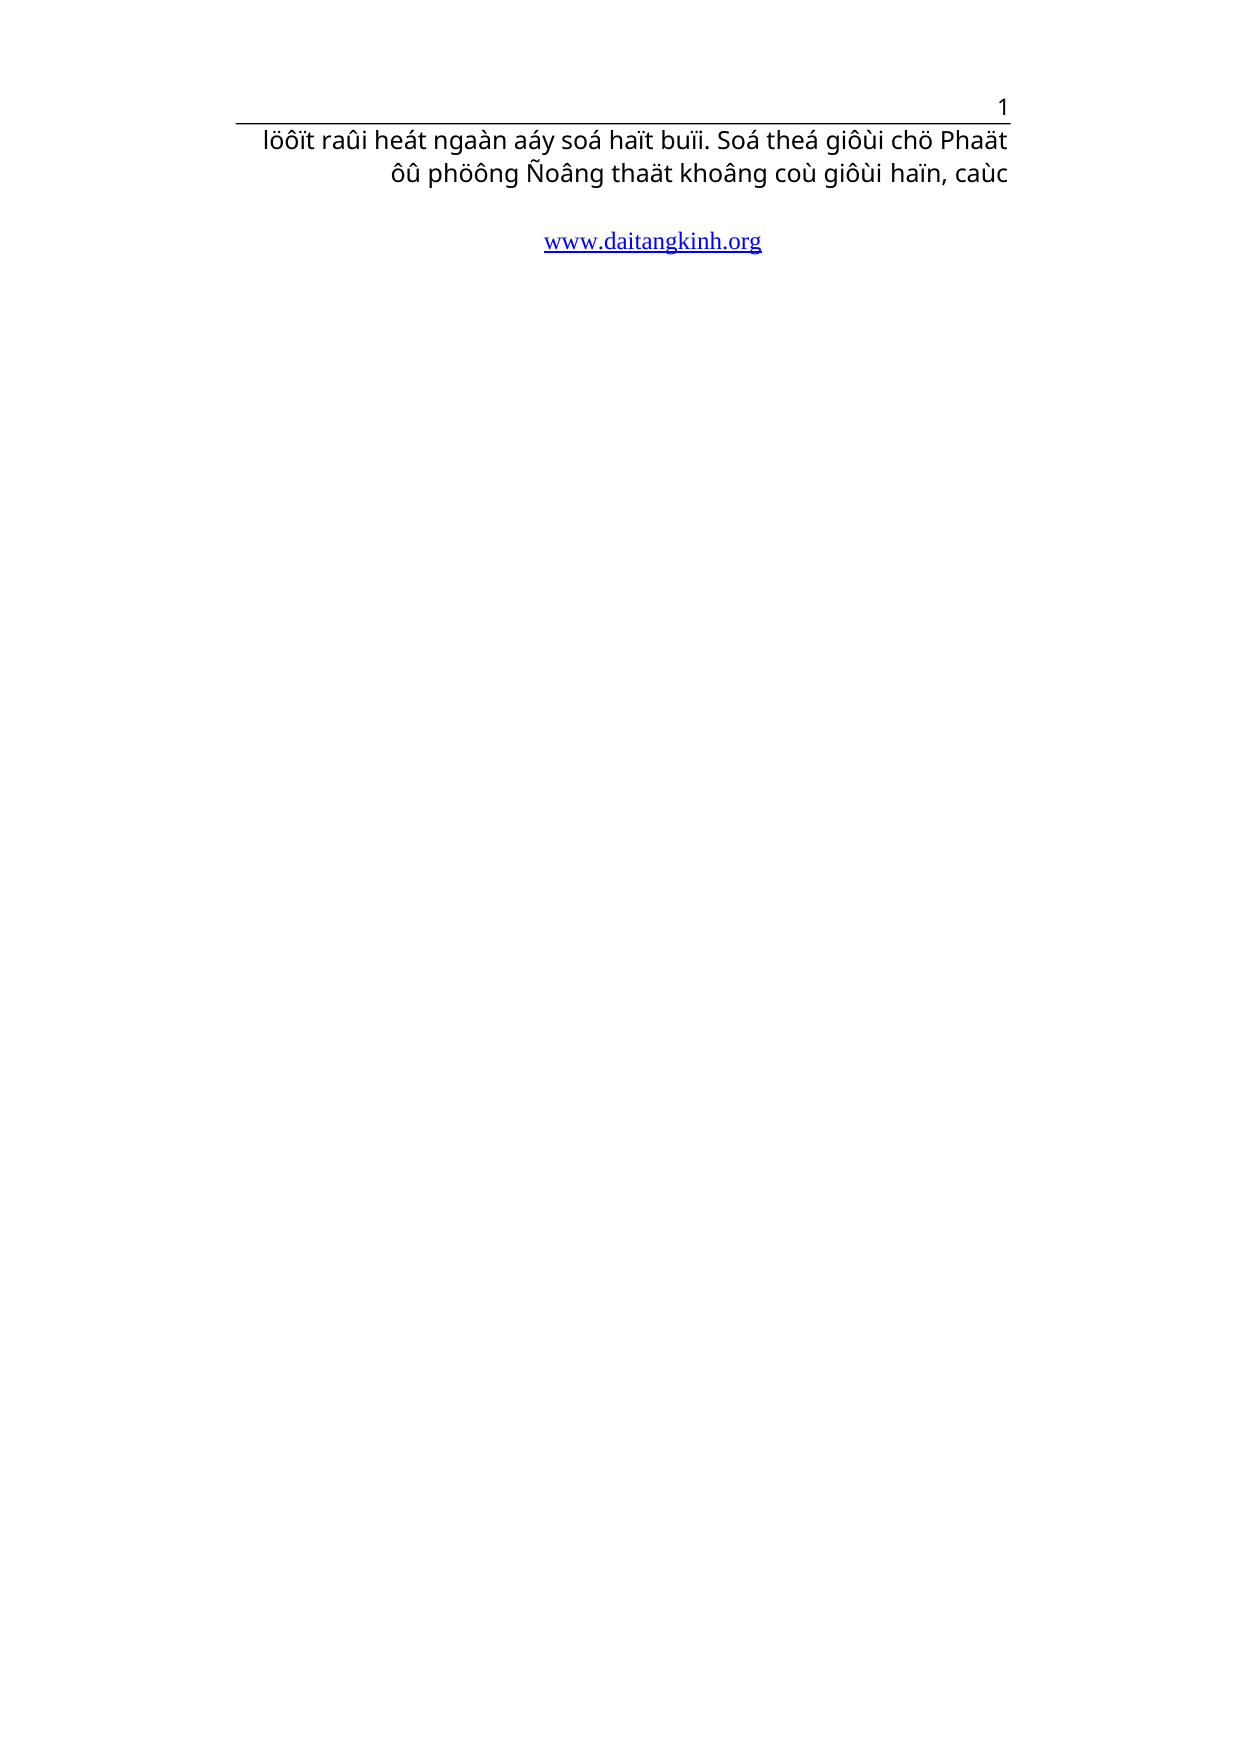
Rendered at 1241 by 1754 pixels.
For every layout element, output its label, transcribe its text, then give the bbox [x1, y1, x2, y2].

text www.daitangkinh.org [277, 226, 1028, 255]
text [239, 123, 1008, 190]
